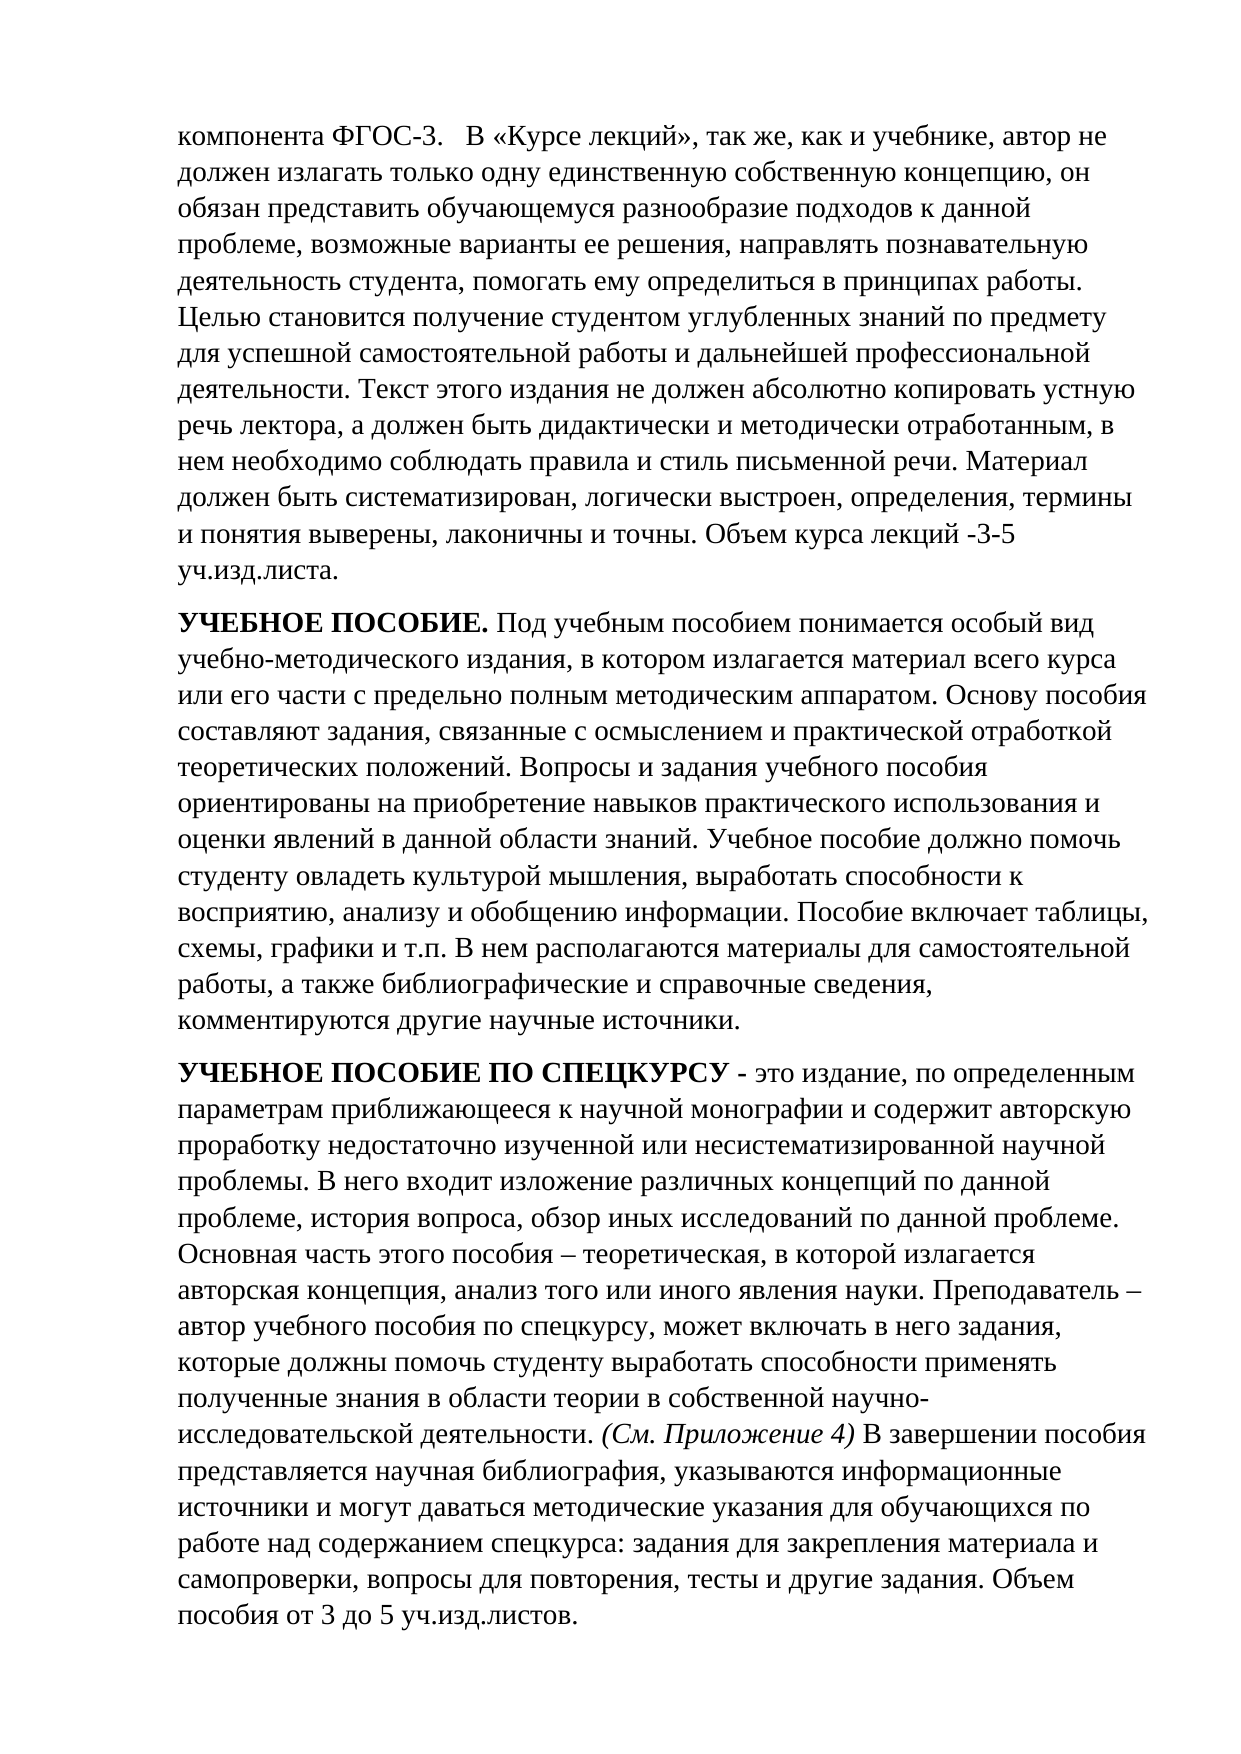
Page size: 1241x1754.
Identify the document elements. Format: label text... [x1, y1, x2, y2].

text УЧЕБНОЕ ПОСОБИЕ. Под учебным пособием понимается особый вид учебно-методического издания, в котором излагается материал всего курса или его части с предельно полным методическим аппаратом. Основу пособия составляют задания, связанные с осмыслением и практической отработкой теоретических положений. Вопросы и задания учебного пособия ориентированы на приобретение навыков практического использования и оценки явлений в данной области знаний. Учебное пособие должно помочь студенту овладеть культурой мышления, выработать способности к восприятию, анализу и обобщению информации. Пособие включает таблицы, схемы, графики и т.п. В нем располагаются материалы для самостоятельной работы, а также библиографические и справочные сведения, комментируются другие научные источники. [177, 605, 1152, 1036]
text УЧЕБНОЕ ПОСОБИЕ ПО СПЕЦКУРСУ - это издание, по определенным параметрам приближающееся к научной монографии и содержит авторскую проработку недостаточно изученной или несистематизированной научной проблемы. В него входит изложение различных концепций по данной проблеме, история вопроса, обзор иных исследований по данной проблеме. Основная часть этого пособия – теоретическая, в которой излагается авторская концепция, анализ того или иного явления науки. Преподаватель – автор учебного пособия по спецкурсу, может включать в него задания, которые должны помочь студенту выработать способности применять полученные знания в области теории в собственной научно-исследовательской деятельности. (См. Приложение 4) В завершении пособия представляется научная библиография, указываются информационные источники и могут даваться методические указания для обучающихся по работе над содержанием спецкурса: задания для закрепления материала и самопроверки, вопросы для повторения, тесты и другие задания. Объем пособия от 3 до 5 уч.изд.листов. [177, 1055, 1152, 1631]
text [177, 118, 1152, 585]
